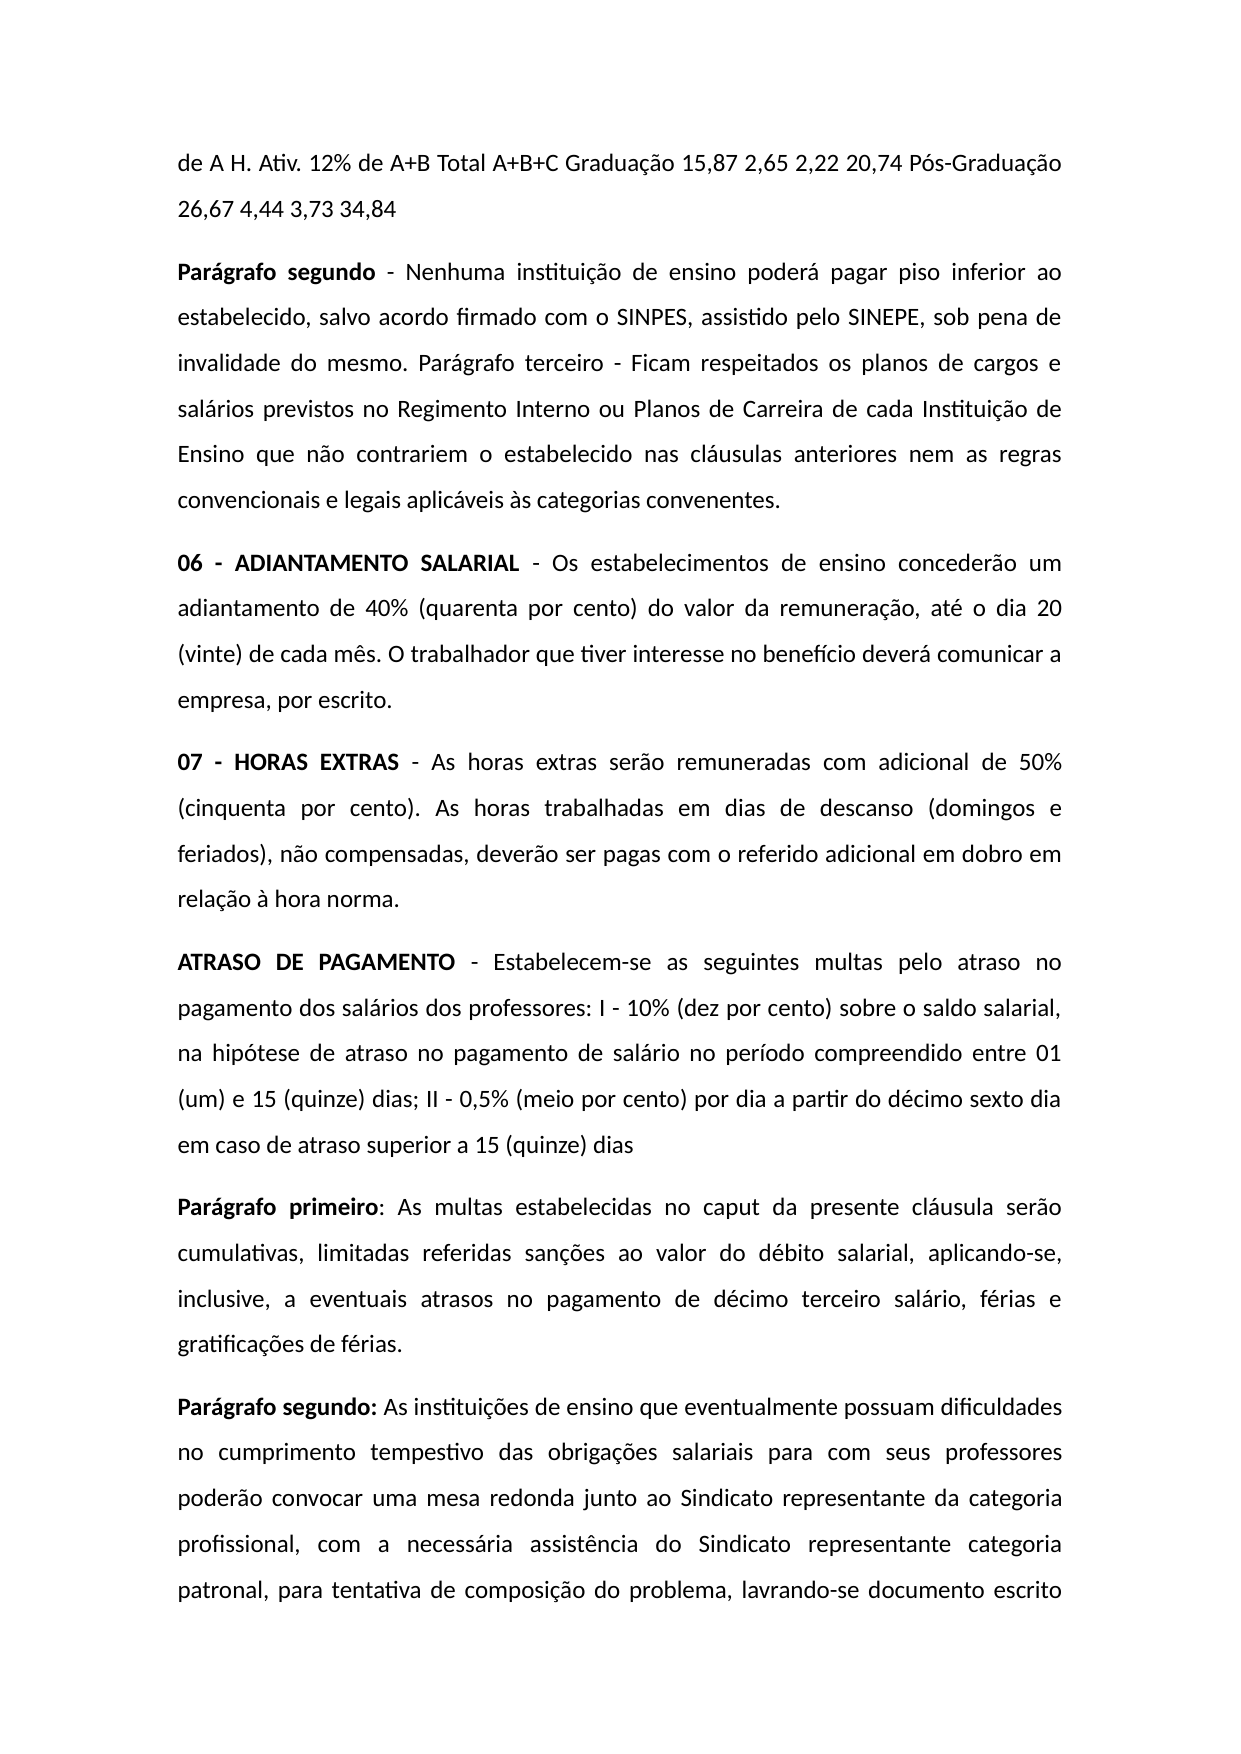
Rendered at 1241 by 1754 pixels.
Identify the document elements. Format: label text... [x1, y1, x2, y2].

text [177, 1391, 1063, 1604]
text ATRASO DE PAGAMENTO - Estabelecem-se as seguintes multas pelo atraso no pagamento dos salários dos professores: I - 10% (dez por cento) sobre o saldo salarial, na hipótese de atraso no pagamento de salário no período compreendido entre 01 (um) e 15 (quinze) dias; II - 0,5% (meio por cento) por dia a partir do décimo sexto dia em caso de atraso superior a 15 (quinze) dias [177, 946, 1063, 1159]
text Parágrafo primeiro: As multas estabelecidas no caput da presente cláusula serão cumulativas, limitadas referidas sanções ao valor do débito salarial, aplicando-se, inclusive, a eventuais atrasos no pagamento de décimo terceiro salário, férias e gratificações de férias. [177, 1191, 1063, 1359]
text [177, 148, 1063, 224]
text 06 - ADIANTAMENTO SALARIAL - Os estabelecimentos de ensino concederão um adiantamento de 40% (quarenta por cento) do valor da remuneração, até o dia 20 (vinte) de cada mês. O trabalhador que tiver interesse no benefício deverá comunicar a empresa, por escrito. [177, 547, 1063, 714]
text 07 - HORAS EXTRAS - As horas extras serão remuneradas com adicional de 50% (cinquenta por cento). As horas trabalhadas em dias de descanso (domingos e feriados), não compensadas, deverão ser pagas com o referido adicional em dobro em relação à hora norma. [177, 746, 1063, 914]
text Parágrafo segundo - Nenhuma instituição de ensino poderá pagar piso inferior ao estabelecido, salvo acordo firmado com o SINPES, assistido pelo SINEPE, sob pena de invalidade do mesmo. Parágrafo terceiro - Ficam respeitados os planos de cargos e salários previstos no Regimento Interno ou Planos de Carreira de cada Instituição de Ensino que não contrariem o estabelecido nas cláusulas anteriores nem as regras convencionais e legais aplicáveis às categorias convenentes. [177, 256, 1063, 515]
